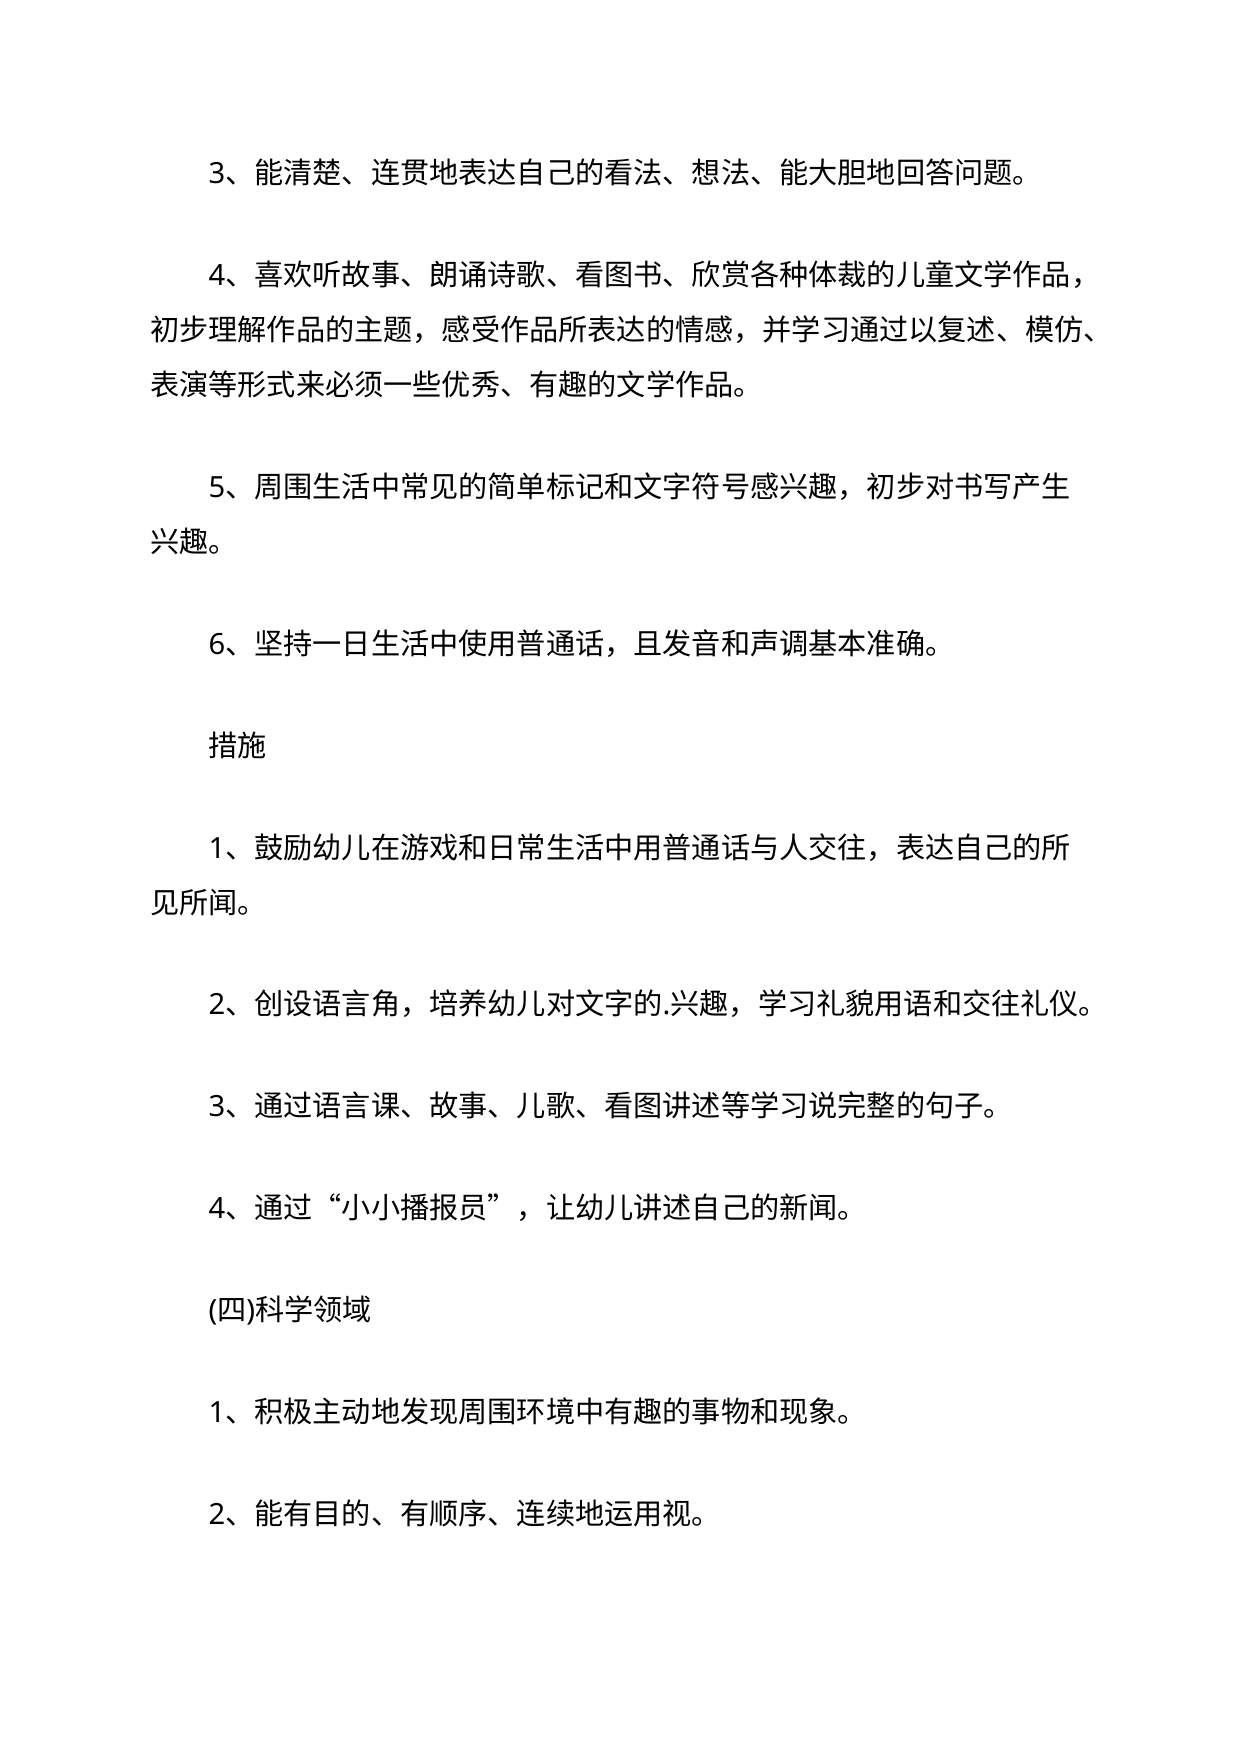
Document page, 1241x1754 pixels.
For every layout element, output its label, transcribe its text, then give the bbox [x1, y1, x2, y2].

text 1、鼓励幼儿在游戏和日常生活中用普通话与人交往，表达自己的所见所闻。 [150, 824, 1090, 921]
text 措施 [150, 722, 1090, 765]
text 5、周围生活中常见的简单标记和文字符号感兴趣，初步对书写产生兴趣。 [150, 464, 1090, 561]
text 4、喜欢听故事、朗诵诗歌、看图书、欣赏各种体裁的儿童文学作品，初步理解作品的主题，感受作品所表达的情感，并学习通过以复述、模仿、表演等形式来必须一些优秀、有趣的文学作品。 [150, 252, 1090, 404]
text 2、创设语言角，培养幼儿对文字的.兴趣，学习礼貌用语和交往礼仪。 [150, 981, 1090, 1023]
text 6、坚持一日生活中使用普通话，且发音和声调基本准确。 [150, 620, 1090, 663]
text 2、能有目的、有顺序、连续地运用视。 [150, 1491, 1090, 1533]
text 1、积极主动地发现周围环境中有趣的事物和现象。 [150, 1389, 1090, 1431]
text 4、通过“小小播报员”，让幼儿讲述自己的新闻。 [150, 1185, 1090, 1227]
text 3、能清楚、连贯地表达自己的看法、想法、能大胆地回答问题。 [150, 150, 1090, 192]
text 3、通过语言课、故事、儿歌、看图讲述等学习说完整的句子。 [150, 1083, 1090, 1125]
text (四)科学领域 [150, 1287, 1090, 1329]
